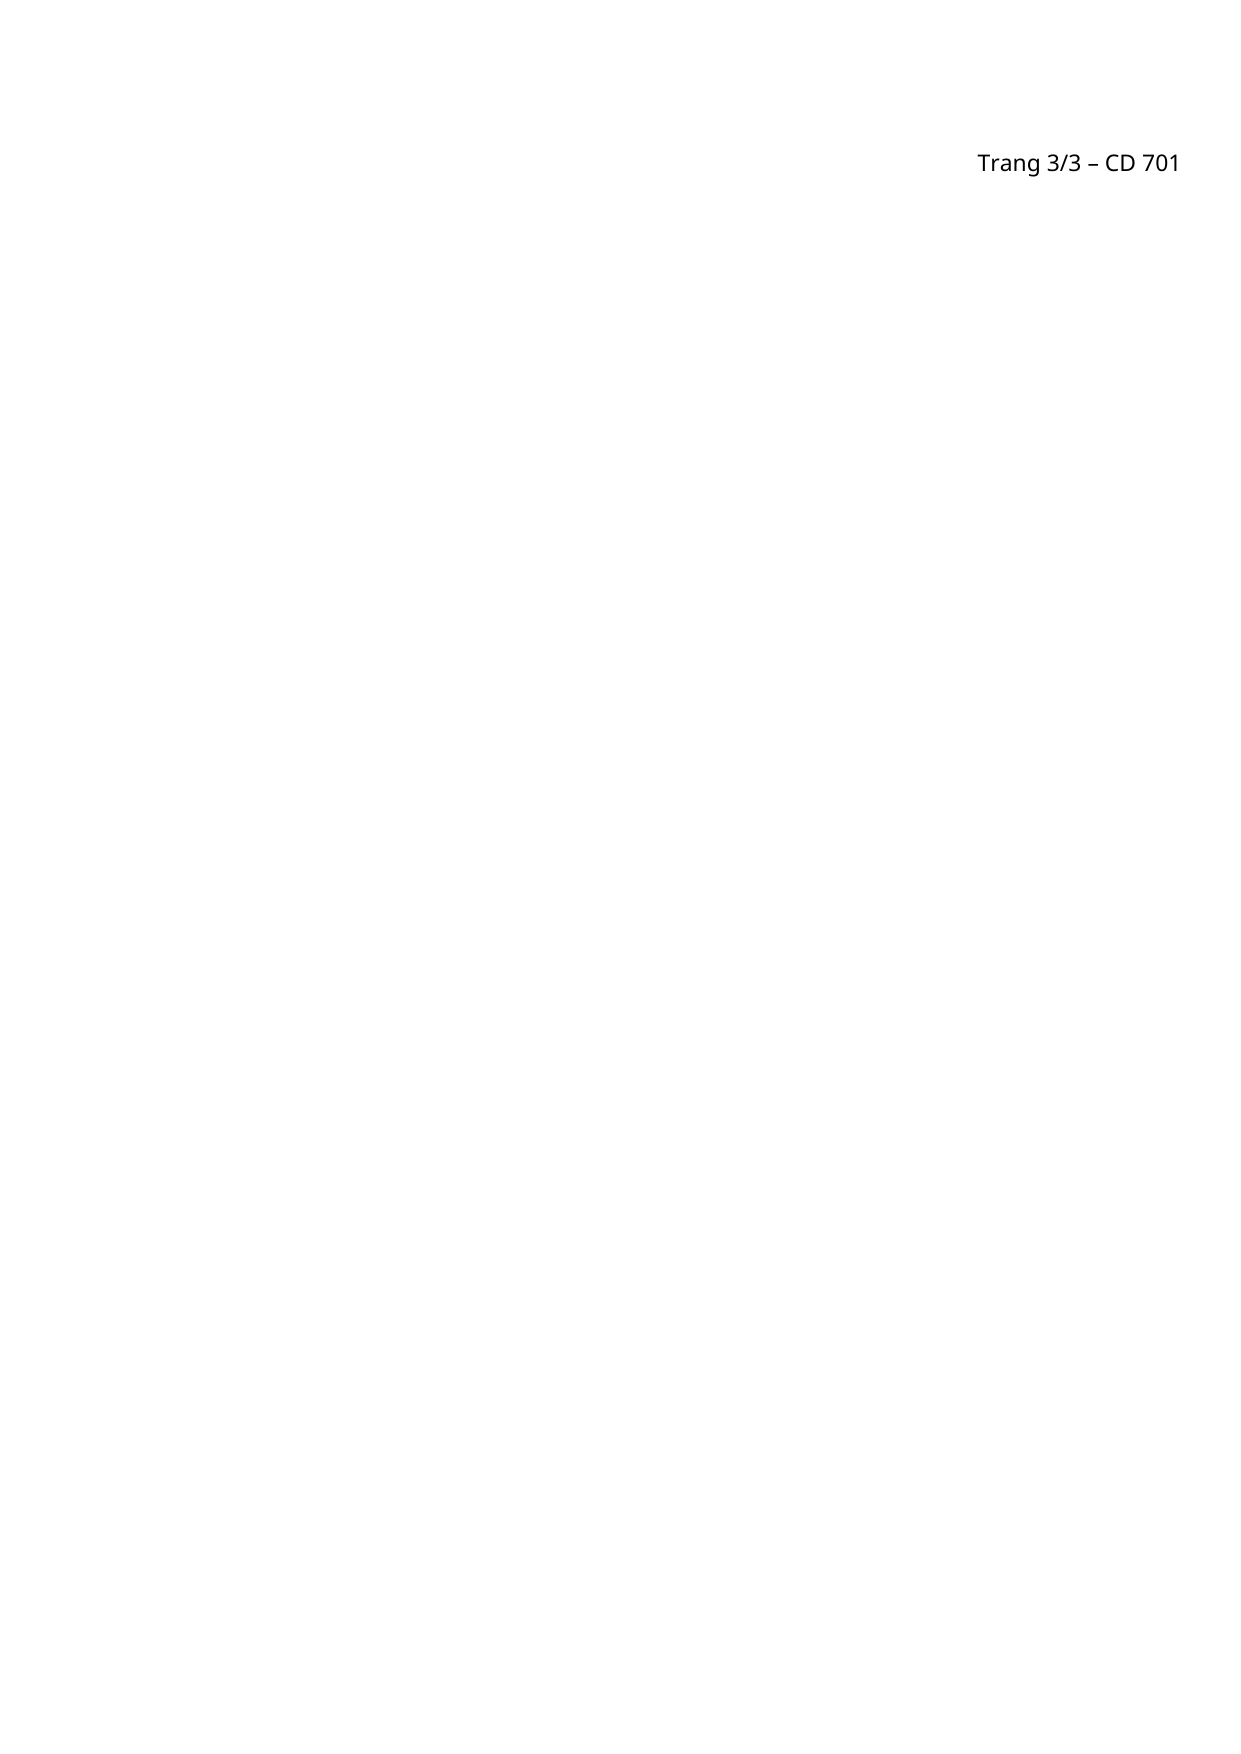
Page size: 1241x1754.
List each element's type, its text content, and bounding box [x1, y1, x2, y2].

text Trang 3/3 – CD 701 [150, 147, 1181, 178]
